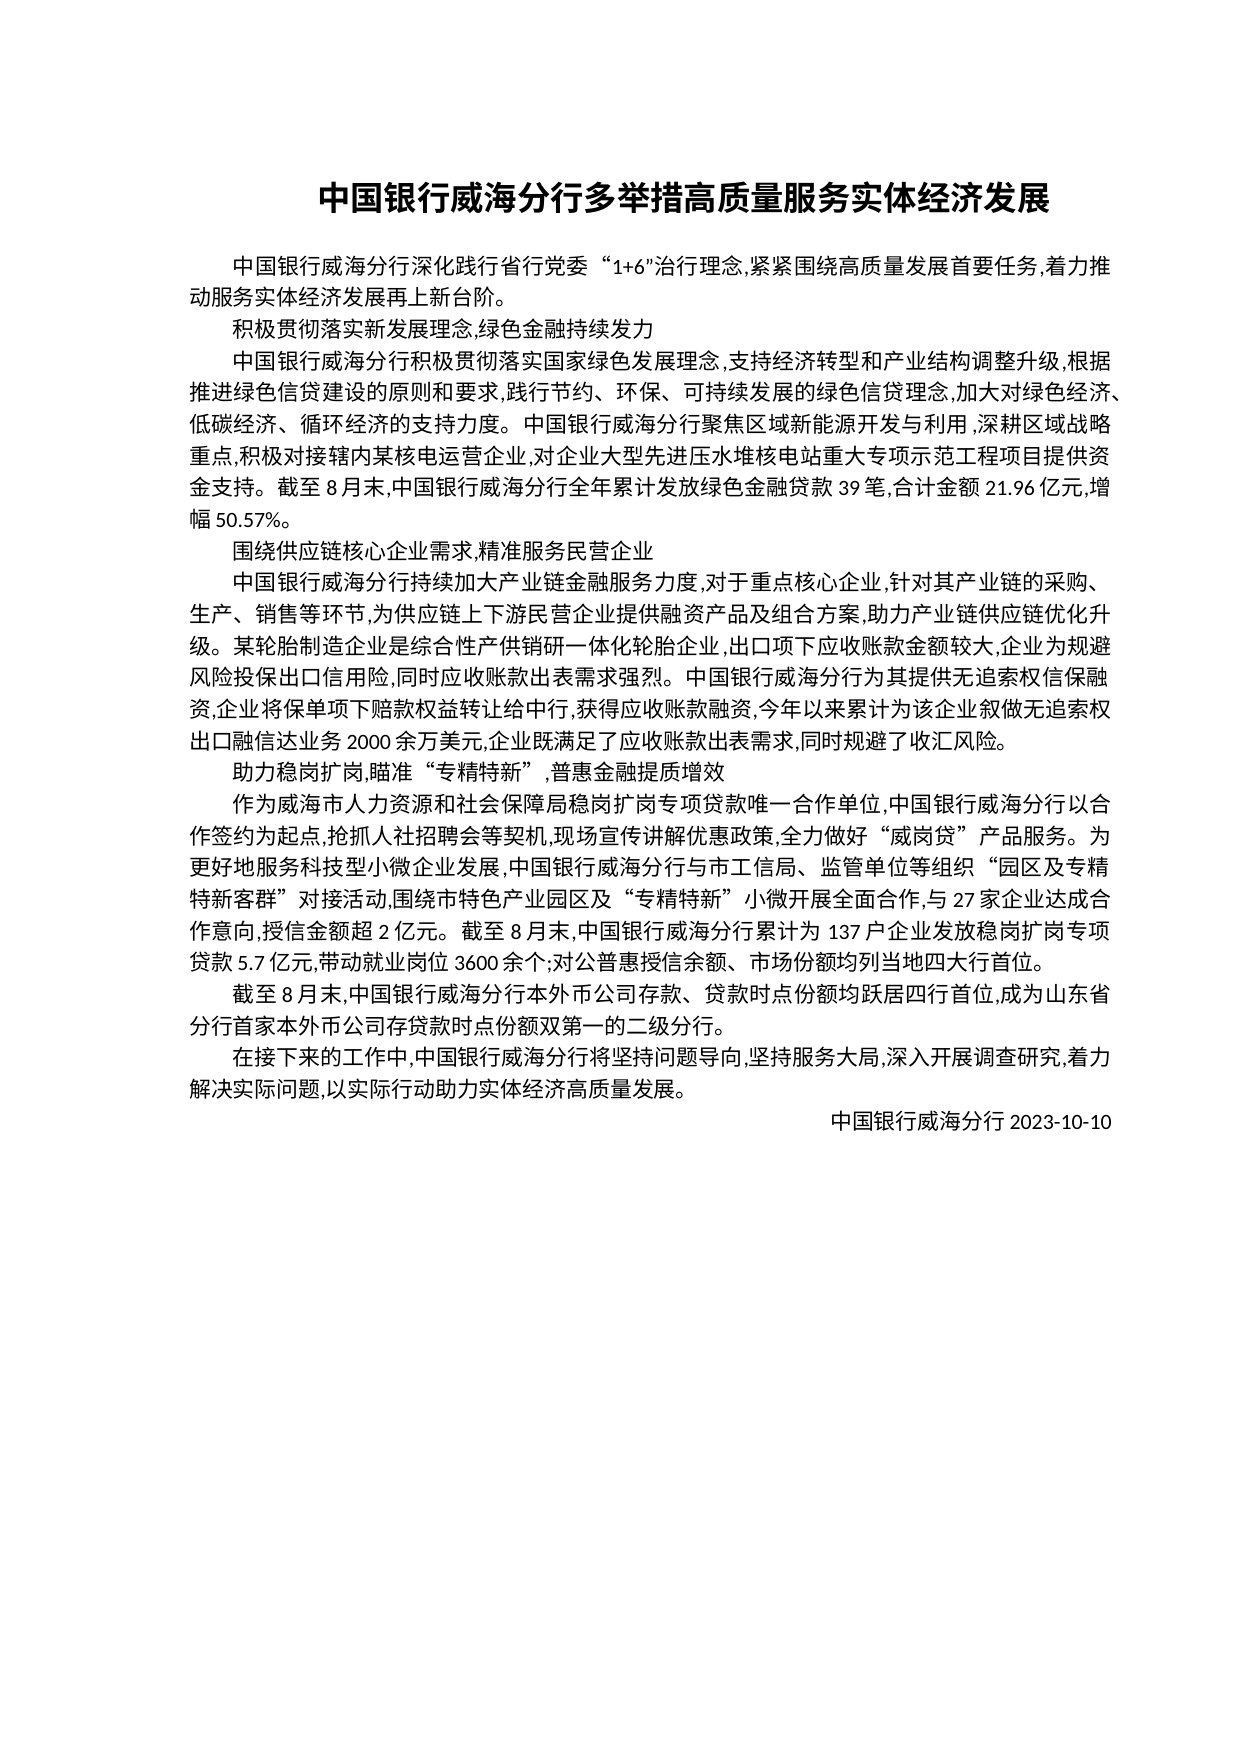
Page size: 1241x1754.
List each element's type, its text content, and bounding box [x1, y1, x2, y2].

text 积极贯彻落实新发展理念,绿色金融持续发力 [189, 312, 1111, 344]
text 截至8月末,中国银行威海分行本外币公司存款、贷款时点份额均跃居四行首位,成为山东省分行首家本外币公司存贷款时点份额双第一的二级分行。 [189, 977, 1111, 1040]
text 围绕供应链核心企业需求,精准服务民营企业 [189, 534, 1111, 565]
text 中国银行威海分行积极贯彻落实国家绿色发展理念,支持经济转型和产业结构调整升级,根据推进绿色信贷建设的原则和要求,践行节约、环保、可持续发展的绿色信贷理念,加大对绿色经济、低碳经济、循环经济的支持力度。中国银行威海分行聚焦区域新能源开发与利用,深耕区域战略重点,积极对接辖内某核电运营企业,对企业大型先进压水堆核电站重大专项示范工程项目提供资金支持。截至8月末,中国银行威海分行全年累计发放绿色金融贷款39笔,合计金额21.96亿元,增幅50.57%。 [189, 344, 1111, 534]
text 中国银行威海分行2023-10-10 [189, 1104, 1111, 1135]
text 助力稳岗扩岗,瞄准“专精特新”,普惠金融提质增效 [189, 755, 1111, 787]
subtitle 中国银行威海分行多举措高质量服务实体经济发展 [189, 171, 1111, 219]
text 中国银行威海分行持续加大产业链金融服务力度,对于重点核心企业,针对其产业链的采购、生产、销售等环节,为供应链上下游民营企业提供融资产品及组合方案,助力产业链供应链优化升级。某轮胎制造企业是综合性产供销研一体化轮胎企业,出口项下应收账款金额较大,企业为规避风险投保出口信用险,同时应收账款出表需求强烈。中国银行威海分行为其提供无追索权信保融资,企业将保单项下赔款权益转让给中行,获得应收账款融资,今年以来累计为该企业叙做无追索权出口融信达业务2000余万美元,企业既满足了应收账款出表需求,同时规避了收汇风险。 [189, 565, 1111, 755]
text 作为威海市人力资源和社会保障局稳岗扩岗专项贷款唯一合作单位,中国银行威海分行以合作签约为起点,抢抓人社招聘会等契机,现场宣传讲解优惠政策,全力做好“威岗贷”产品服务。为更好地服务科技型小微企业发展,中国银行威海分行与市工信局、监管单位等组织“园区及专精特新客群”对接活动,围绕市特色产业园区及“专精特新”小微开展全面合作,与27家企业达成合作意向,授信金额超2亿元。截至8月末,中国银行威海分行累计为137户企业发放稳岗扩岗专项贷款5.7亿元,带动就业岗位3600余个;对公普惠授信余额、市场份额均列当地四大行首位。 [189, 787, 1111, 977]
text 在接下来的工作中,中国银行威海分行将坚持问题导向,坚持服务大局,深入开展调查研究,着力解决实际问题,以实际行动助力实体经济高质量发展。 [189, 1040, 1111, 1104]
text 中国银行威海分行深化践行省行党委“1+6”治行理念,紧紧围绕高质量发展首要任务,着力推动服务实体经济发展再上新台阶。 [189, 249, 1111, 312]
